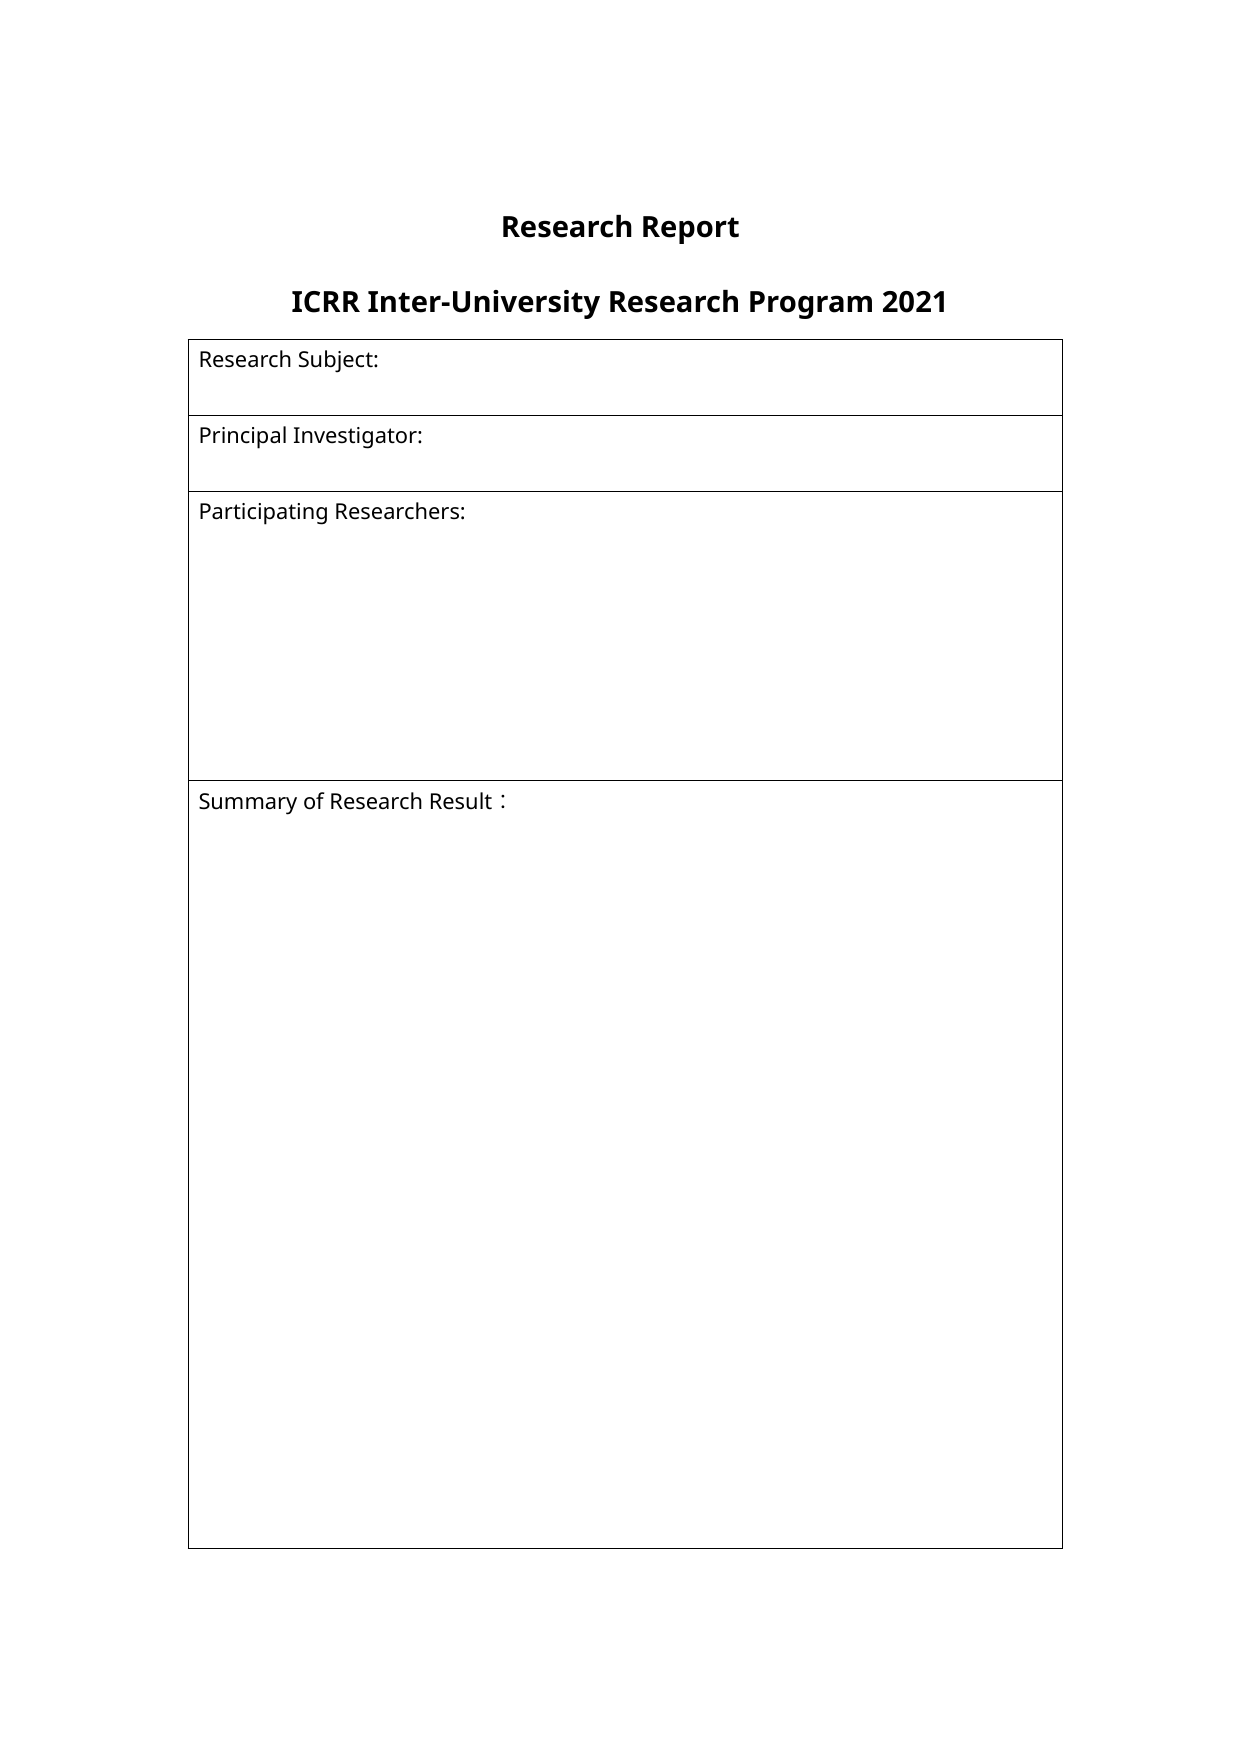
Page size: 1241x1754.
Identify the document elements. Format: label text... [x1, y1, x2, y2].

text Research Report [177, 189, 1063, 264]
table_cell Principal Investigator: [189, 416, 1062, 491]
table_cell Participating Researchers: [189, 492, 1062, 780]
table_header Research Subject: [189, 340, 1062, 415]
text ICRR Inter-University Research Program 2021 [177, 264, 1063, 339]
table_cell Summary of Research Result： [189, 781, 1062, 1547]
